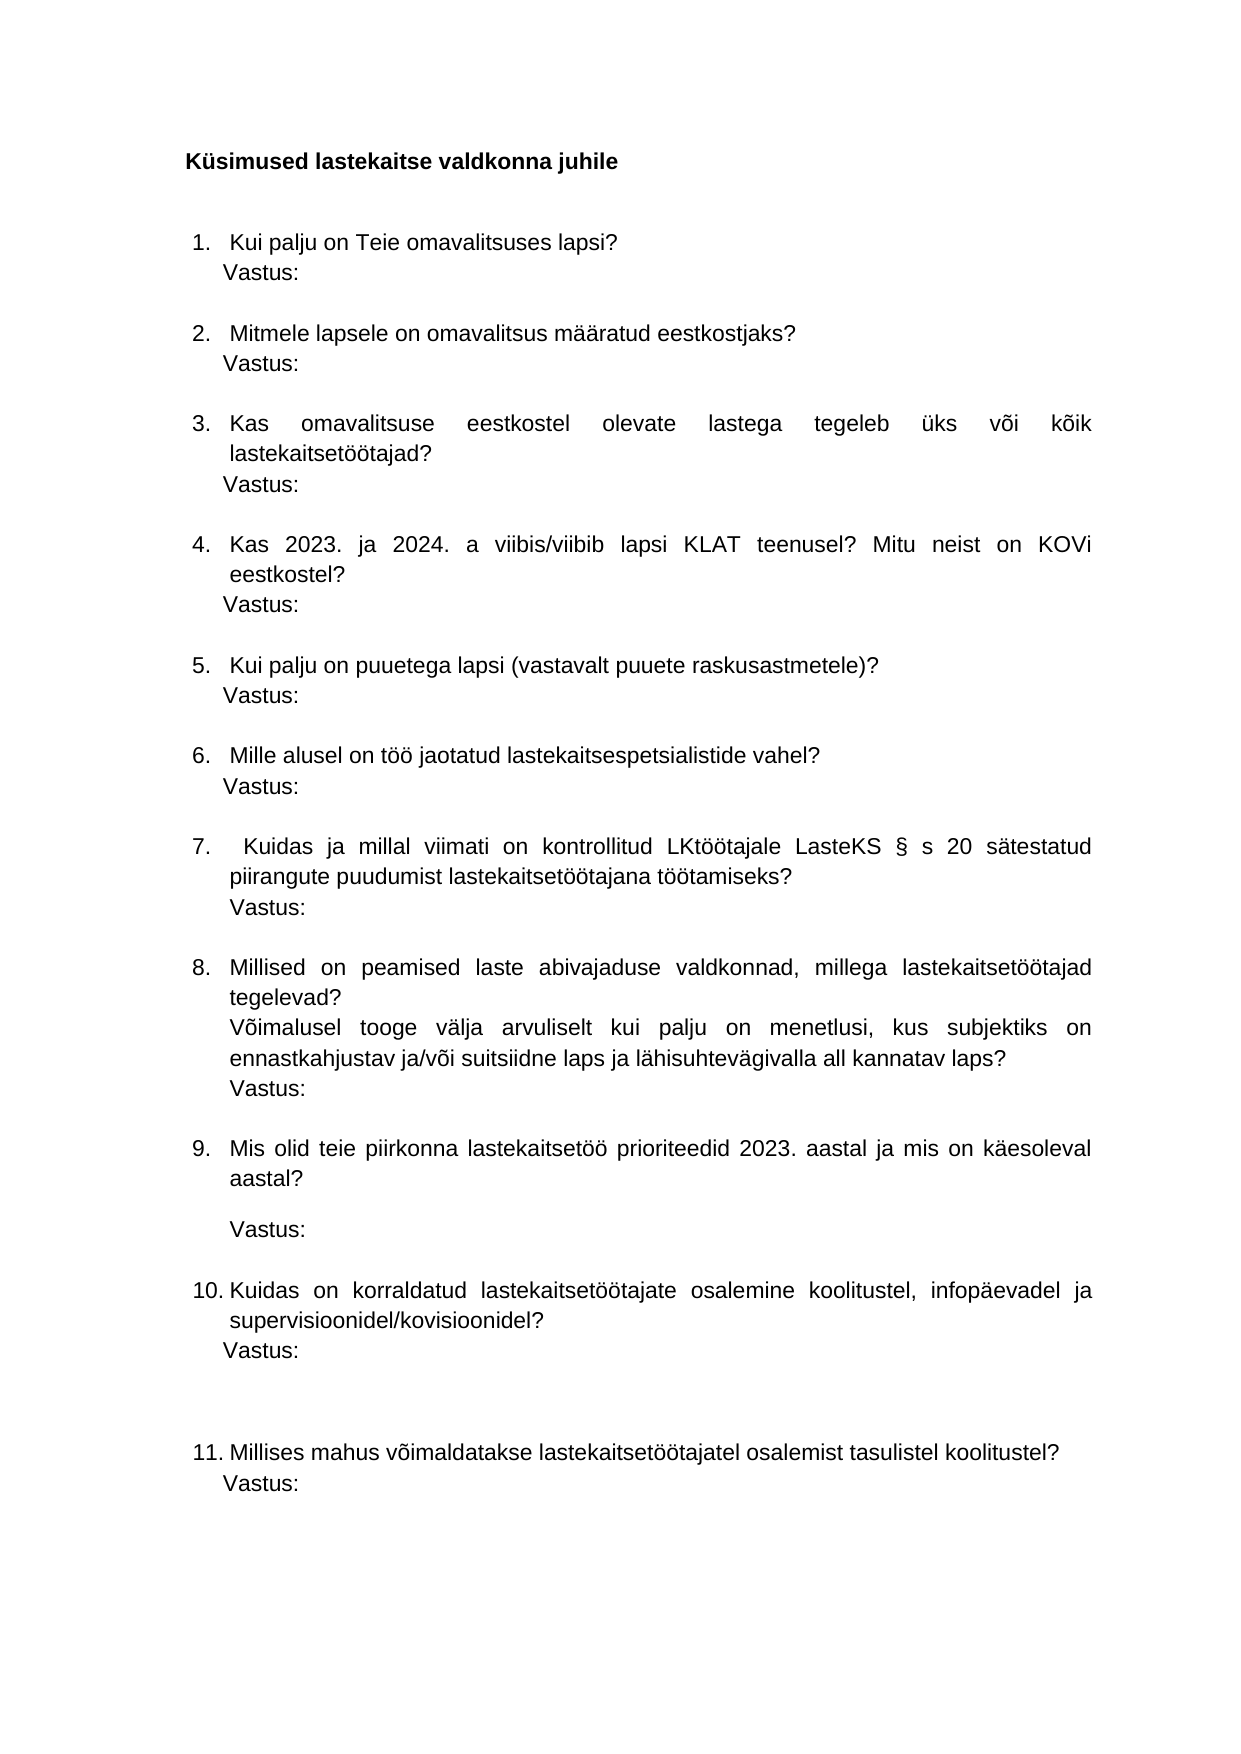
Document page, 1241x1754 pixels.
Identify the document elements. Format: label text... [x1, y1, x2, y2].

list Kui palju on puuetega lapsi (vastavalt puuete raskusastmetele)? [192, 652, 1093, 678]
list Vastus: [223, 350, 1093, 376]
list Kas omavalitsuse eestkostel olevate lastega tegeleb üks või kõik lastekaitsetöötajad? [192, 410, 1093, 467]
list Kas 2023. ja 2024. a viibis/viibib lapsi KLAT teenusel? Mitu neist on KOVi eestkostel? [192, 531, 1093, 587]
text Vastus: [223, 1337, 1093, 1363]
list Vastus: [223, 1075, 1093, 1101]
text Vastus: [223, 773, 1093, 799]
list Vastus: [223, 471, 1093, 497]
text Küsimused lastekaitse valdkonna juhile [185, 148, 1093, 174]
list Mis olid teie piirkonna lastekaitsetöö prioriteedid 2023. aastal ja mis on käesoleval aastal? [192, 1135, 1093, 1192]
list Võimalusel tooge välja arvuliselt kui palju on menetlusi, kus subjektiks on ennastkahjustav ja/või suitsiidne laps ja lähisuhtevägivalla all kannatav laps? [229, 1014, 1093, 1071]
text Vastus: [229, 1216, 1093, 1243]
list Mitmele lapsele on omavalitsus määratud eestkostjaks? [192, 319, 1093, 346]
list Millises mahus võimaldatakse lastekaitsetöötajatel osalemist tasulistel koolitustel? [192, 1439, 1093, 1466]
list Kuidas ja millal viimati on kontrollitud LKtöötajale LasteKS § s 20 sätestatud piirangute puudumist lastekaitsetöötajana töötamiseks? [192, 833, 1093, 889]
list Kuidas on korraldatud lastekaitsetöötajate osalemine koolitustel, infopäevadel ja supervisioonidel/kovisioonidel? [192, 1277, 1093, 1333]
list Kui palju on Teie omavalitsuses lapsi? [192, 229, 1093, 255]
list Vastus: [223, 591, 1093, 618]
list Mille alusel on töö jaotatud lastekaitsespetsialistide vahel? [192, 742, 1093, 769]
list Millised on peamised laste abivajaduse valdkonnad, millega lastekaitsetöötajad tegelevad? [192, 954, 1093, 1010]
list Vastus: [223, 682, 1093, 708]
list Vastus: [223, 259, 1093, 285]
list Vastus: [229, 893, 1093, 920]
text Vastus: [223, 1469, 1093, 1496]
